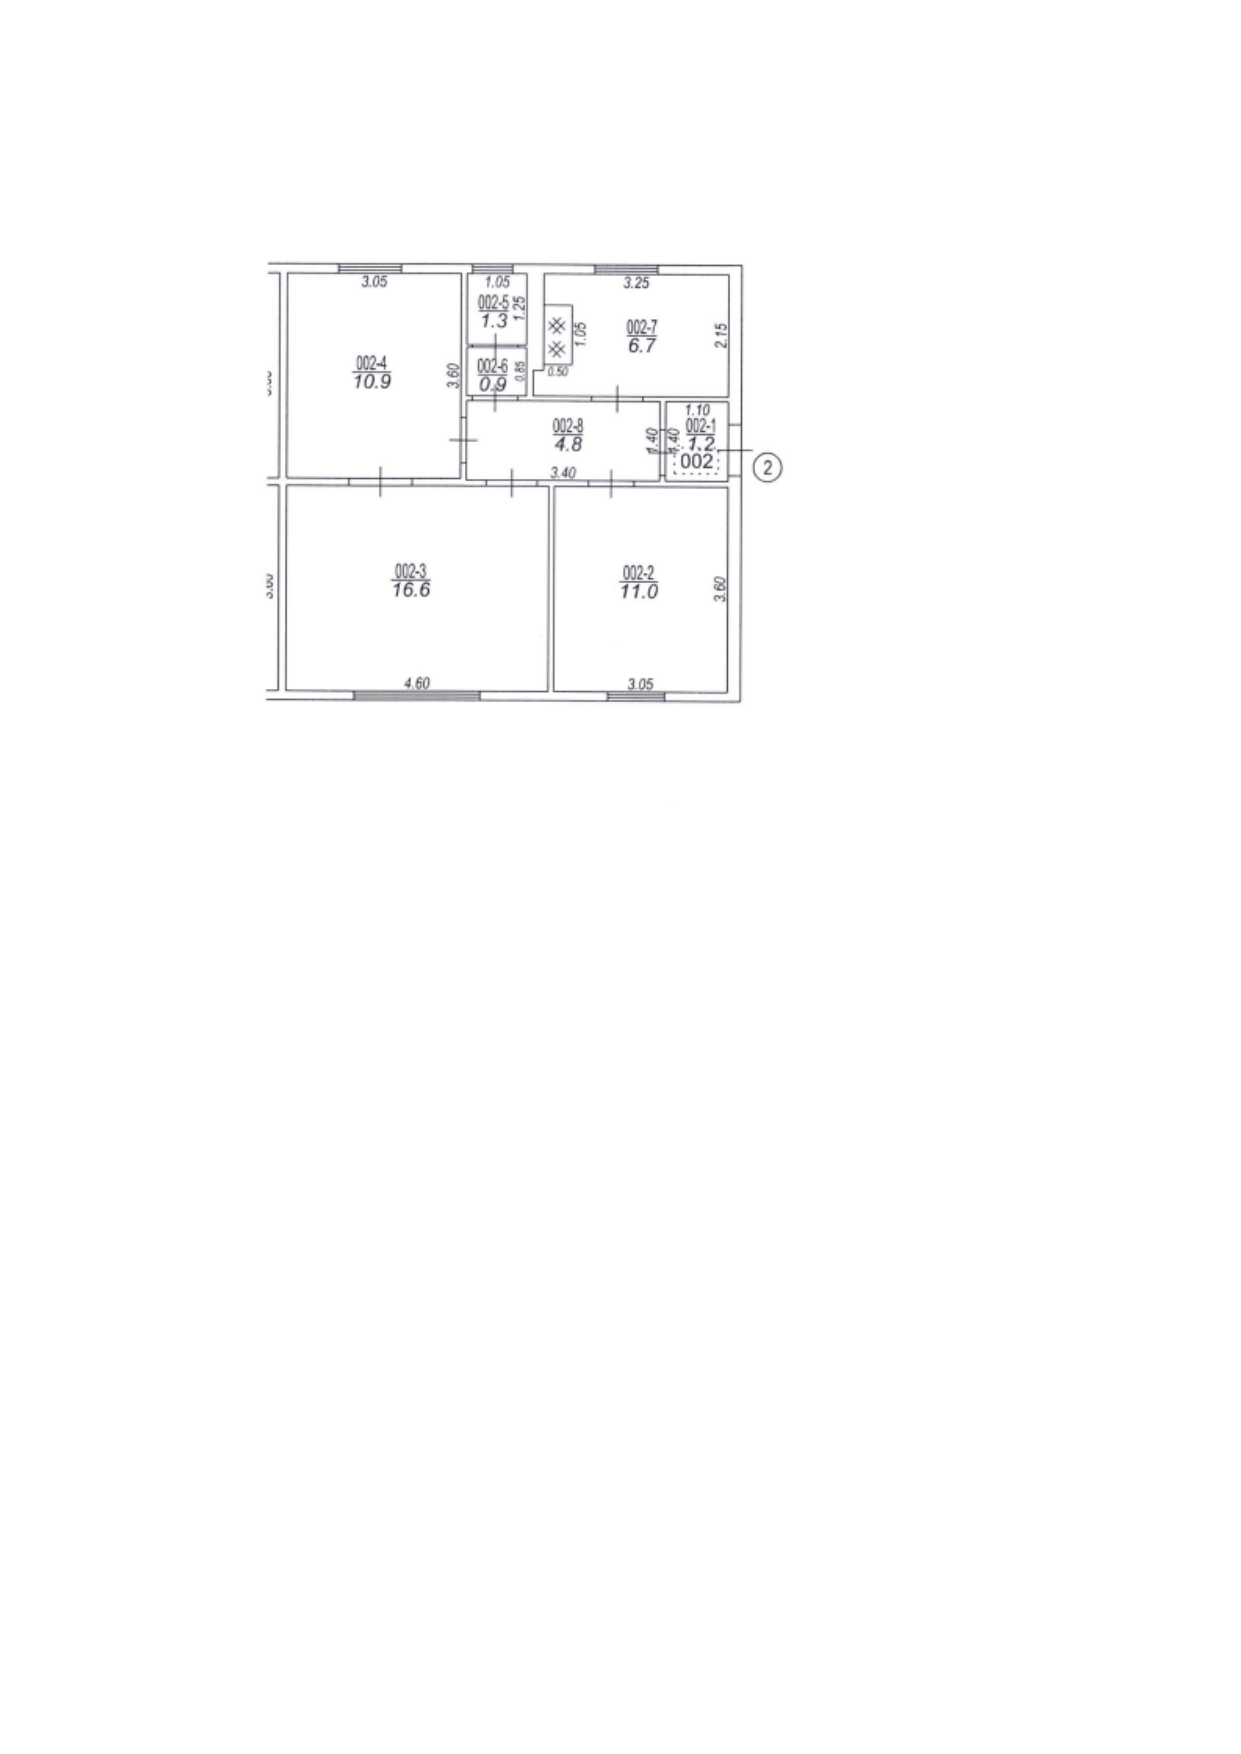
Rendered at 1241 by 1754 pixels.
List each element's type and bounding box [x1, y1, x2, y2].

picture [187, 196, 849, 807]
